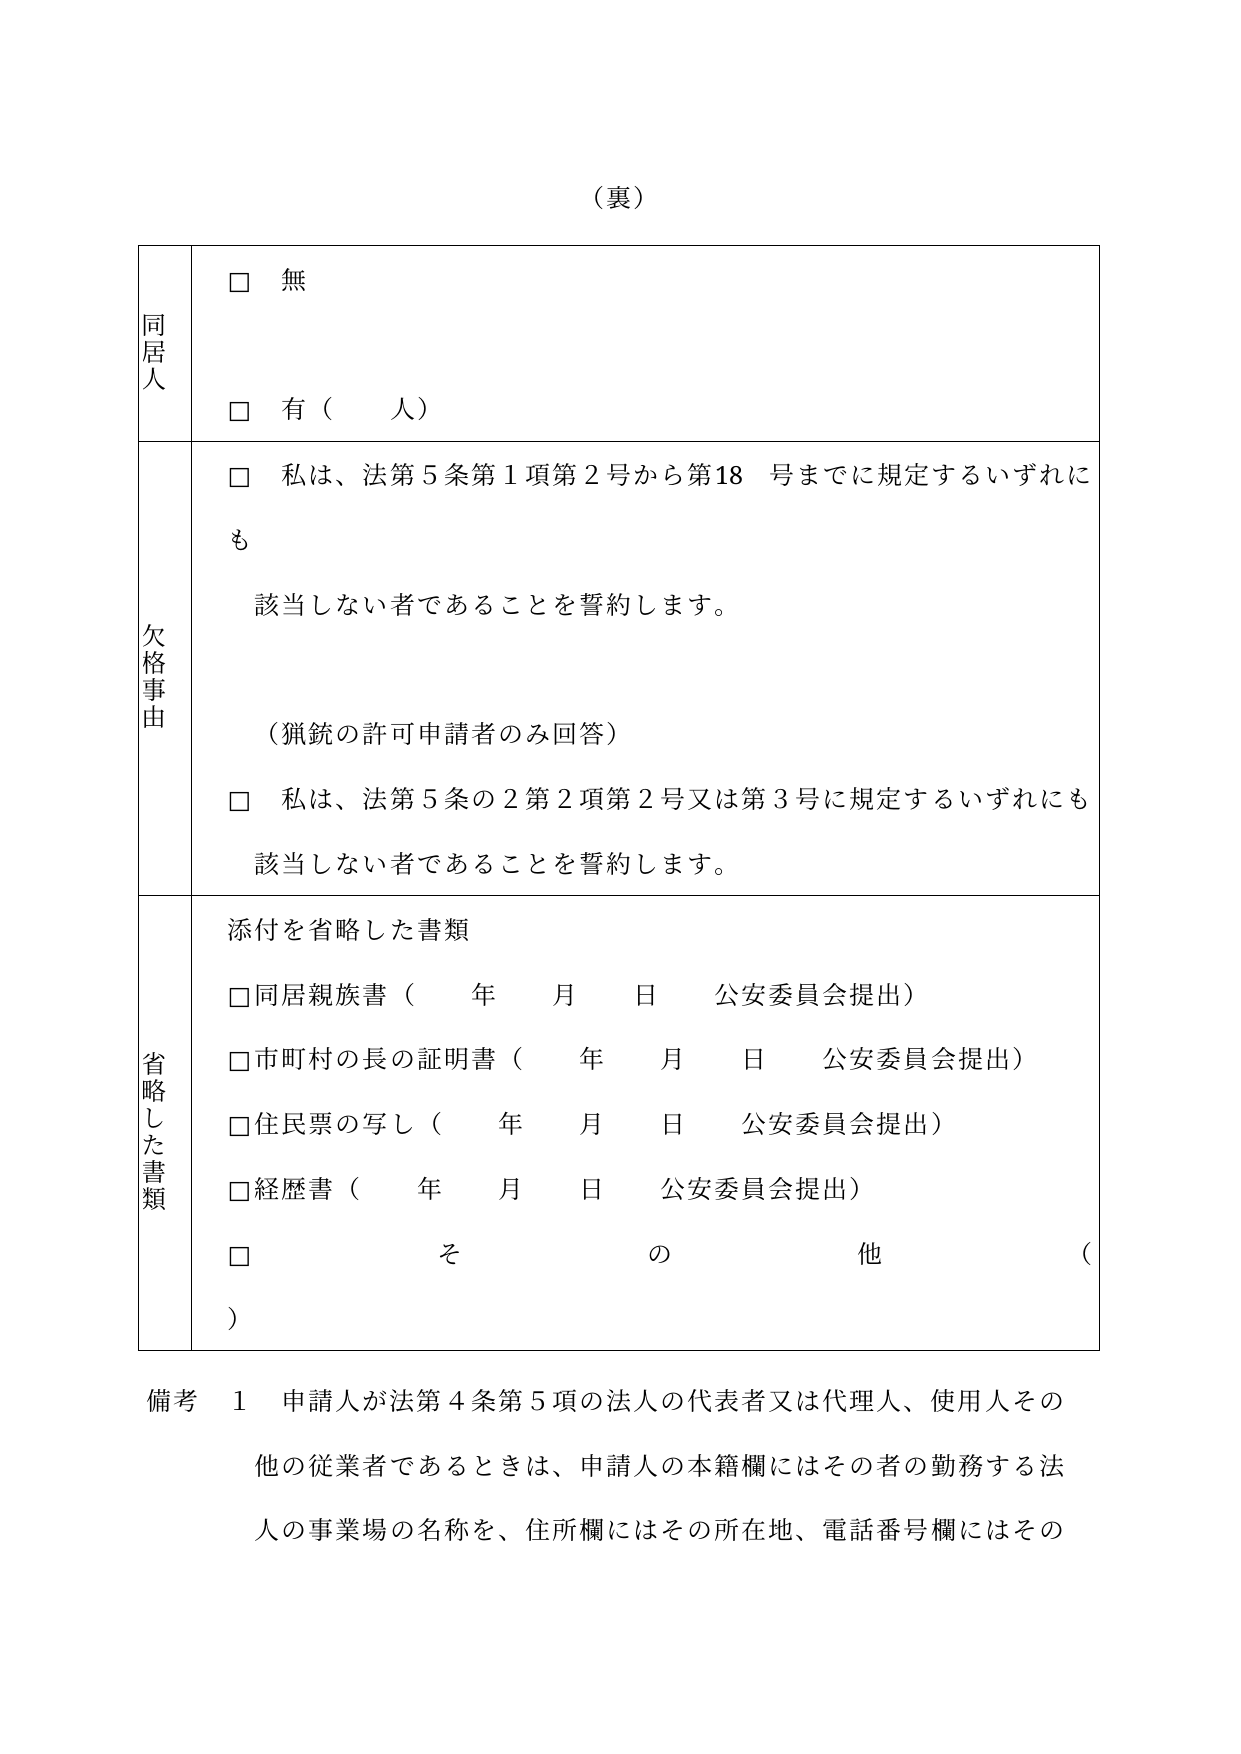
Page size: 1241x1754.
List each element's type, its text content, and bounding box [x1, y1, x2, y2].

table_cell 添付を省略した書類 □同居親族書（ 年 月 日 公安委員会提出） □市町村の長の証明書（ 年 月 日 公安委員会提出） □住民票の写し（ 年 月 日 公安委員会提出） □経歴書（ 年 月 日 公安委員会提出） □その他（ ） [192, 896, 1099, 1350]
table_header 同居人 [139, 246, 191, 441]
table_cell 欠格事由 [139, 442, 191, 895]
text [119, 1367, 1080, 1561]
table_cell 省略した書類 [139, 896, 191, 1350]
text （裏） [119, 164, 1121, 229]
table_cell □ 私は、法第５条第１項第２号から第18号までに規定するいずれにも 該当しない者であることを誓約します。 （猟銃の許可申請者のみ回答） □ 私は、法第５条の２第２項第２号又は第３号に規定するいずれにも 該当しない者であることを誓約します。 [192, 442, 1099, 895]
table_header □ 無 □ 有（ 人） [192, 246, 1099, 441]
